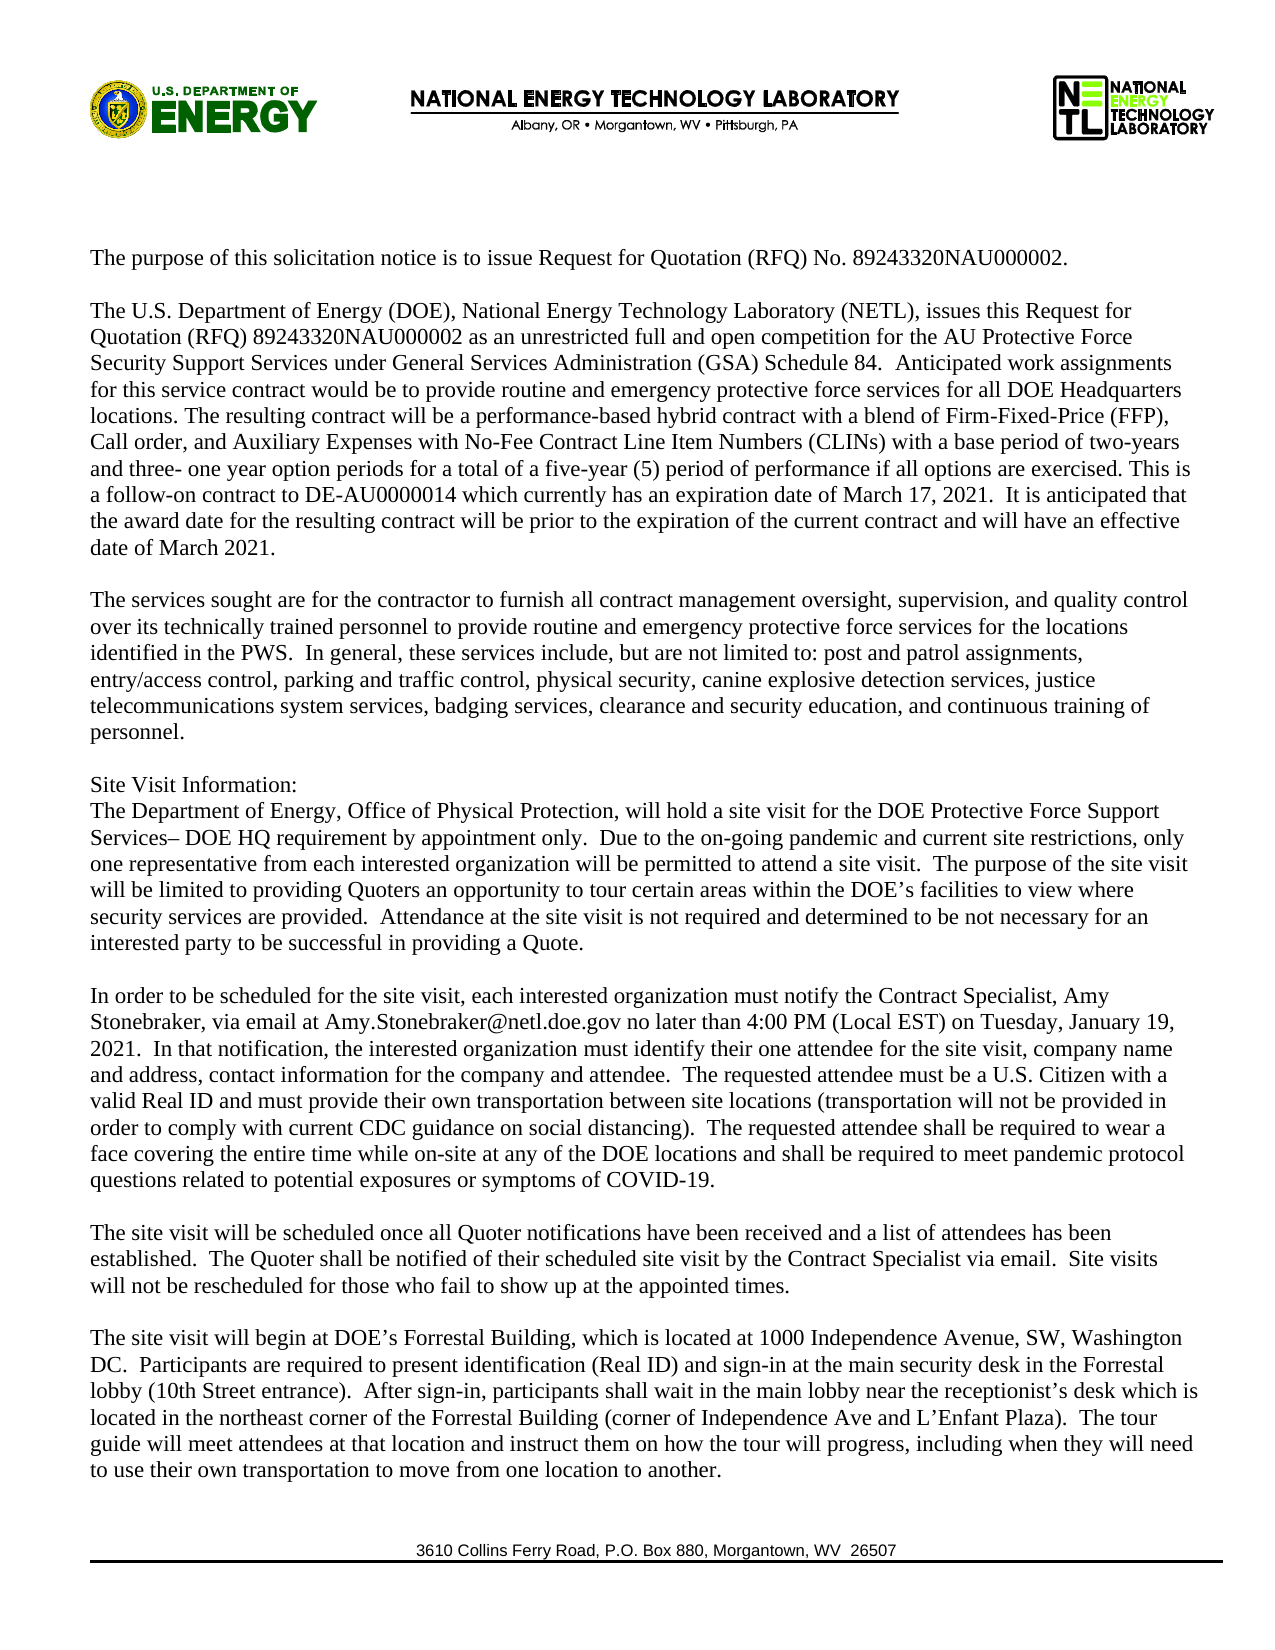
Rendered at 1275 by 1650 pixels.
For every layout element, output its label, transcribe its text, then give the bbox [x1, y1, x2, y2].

text In order to be scheduled for the site visit, each interested organization must notify the Contract Specialist, Amy Stonebraker, via email at Amy.Stonebraker@netl.doe.gov no later than 4:00 PM (Local EST) on Tuesday, January 19, 2021. In that notification, the interested organization must identify their one attendee for the site visit, company name and address, contact information for the company and attendee. The requested attendee must be a U.S. Citizen with a valid Real ID and must provide their own transportation between site locations (transportation will not be provided in order to comply with current CDC guidance on social distancing). The requested attendee shall be required to wear a face covering the entire time while on-site at any of the DOE locations and shall be required to meet pandemic protocol questions related to potential exposures or symptoms of COVID-19. [90, 982, 1200, 1193]
text The services sought are for the contractor to furnish all contract management oversight, supervision, and quality control over its technically trained personnel to provide routine and emergency protective force services for the locations identified in the PWS. In general, these services include, but are not limited to: post and patrol assignments, entry/access control, parking and traffic control, physical security, canine explosive detection services, justice telecommunications system services, badging services, clearance and security education, and continuous training of personnel. [90, 587, 1200, 745]
text The U.S. Department of Energy (DOE), National Energy Technology Laboratory (NETL), issues this Request for Quotation (RFQ) 89243320NAU000002 as an unrestricted full and open competition for the AU Protective Force Security Support Services under General Services Administration (GSA) Schedule 84. Anticipated work assignments for this service contract would be to provide routine and emergency protective force services for all DOE Headquarters locations. The resulting contract will be a performance-based hybrid contract with a blend of Firm-Fixed-Price (FFP), Call order, and Auxiliary Expenses with No-Fee Contract Line Item Numbers (CLINs) with a base period of two-years and three- one year option periods for a total of a five-year (5) period of performance if all options are exercised. This is a follow-on contract to DE-AU0000014 which currently has an expiration date of March 17, 2021. It is anticipated that the award date for the resulting contract will be prior to the expiration of the current contract and will have an effective date of March 2021. [90, 297, 1200, 560]
text The purpose of this solicitation notice is to issue Request for Quotation (RFQ) No. 89243320NAU000002. [90, 244, 1200, 270]
text Site Visit Information: [90, 771, 1200, 797]
text The site visit will begin at DOE’s Forrestal Building, which is located at 1000 Independence Avenue, SW, Washington DC. Participants are required to present identification (Real ID) and sign-in at the main security desk in the Forrestal lobby (10th Street entrance). After sign-in, participants shall wait in the main lobby near the receptionist’s desk which is located in the northeast corner of the Forrestal Building (corner of Independence Ave and L’Enfant Plaza). The tour guide will meet attendees at that location and instruct them on how the tour will progress, including when they will need to use their own transportation to move from one location to another. [90, 1324, 1200, 1483]
text The Department of Energy, Office of Physical Protection, will hold a site visit for the DOE Protective Force Support Services– DOE HQ requirement by appointment only. Due to the on-going pandemic and current site restrictions, only one representative from each interested organization will be permitted to attend a site visit. The purpose of the site visit will be limited to providing Quoters an opportunity to tour certain areas within the DOE’s facilities to view where security services are provided. Attendance at the site visit is not required and determined to be not necessary for an interested party to be successful in providing a Quote. [90, 797, 1200, 956]
text The site visit will be scheduled once all Quoter notifications have been received and a list of attendees has been established. The Quoter shall be notified of their scheduled site visit by the Contract Specialist via email. Site visits will not be rescheduled for those who fail to show up at the appointed times. [90, 1219, 1200, 1298]
